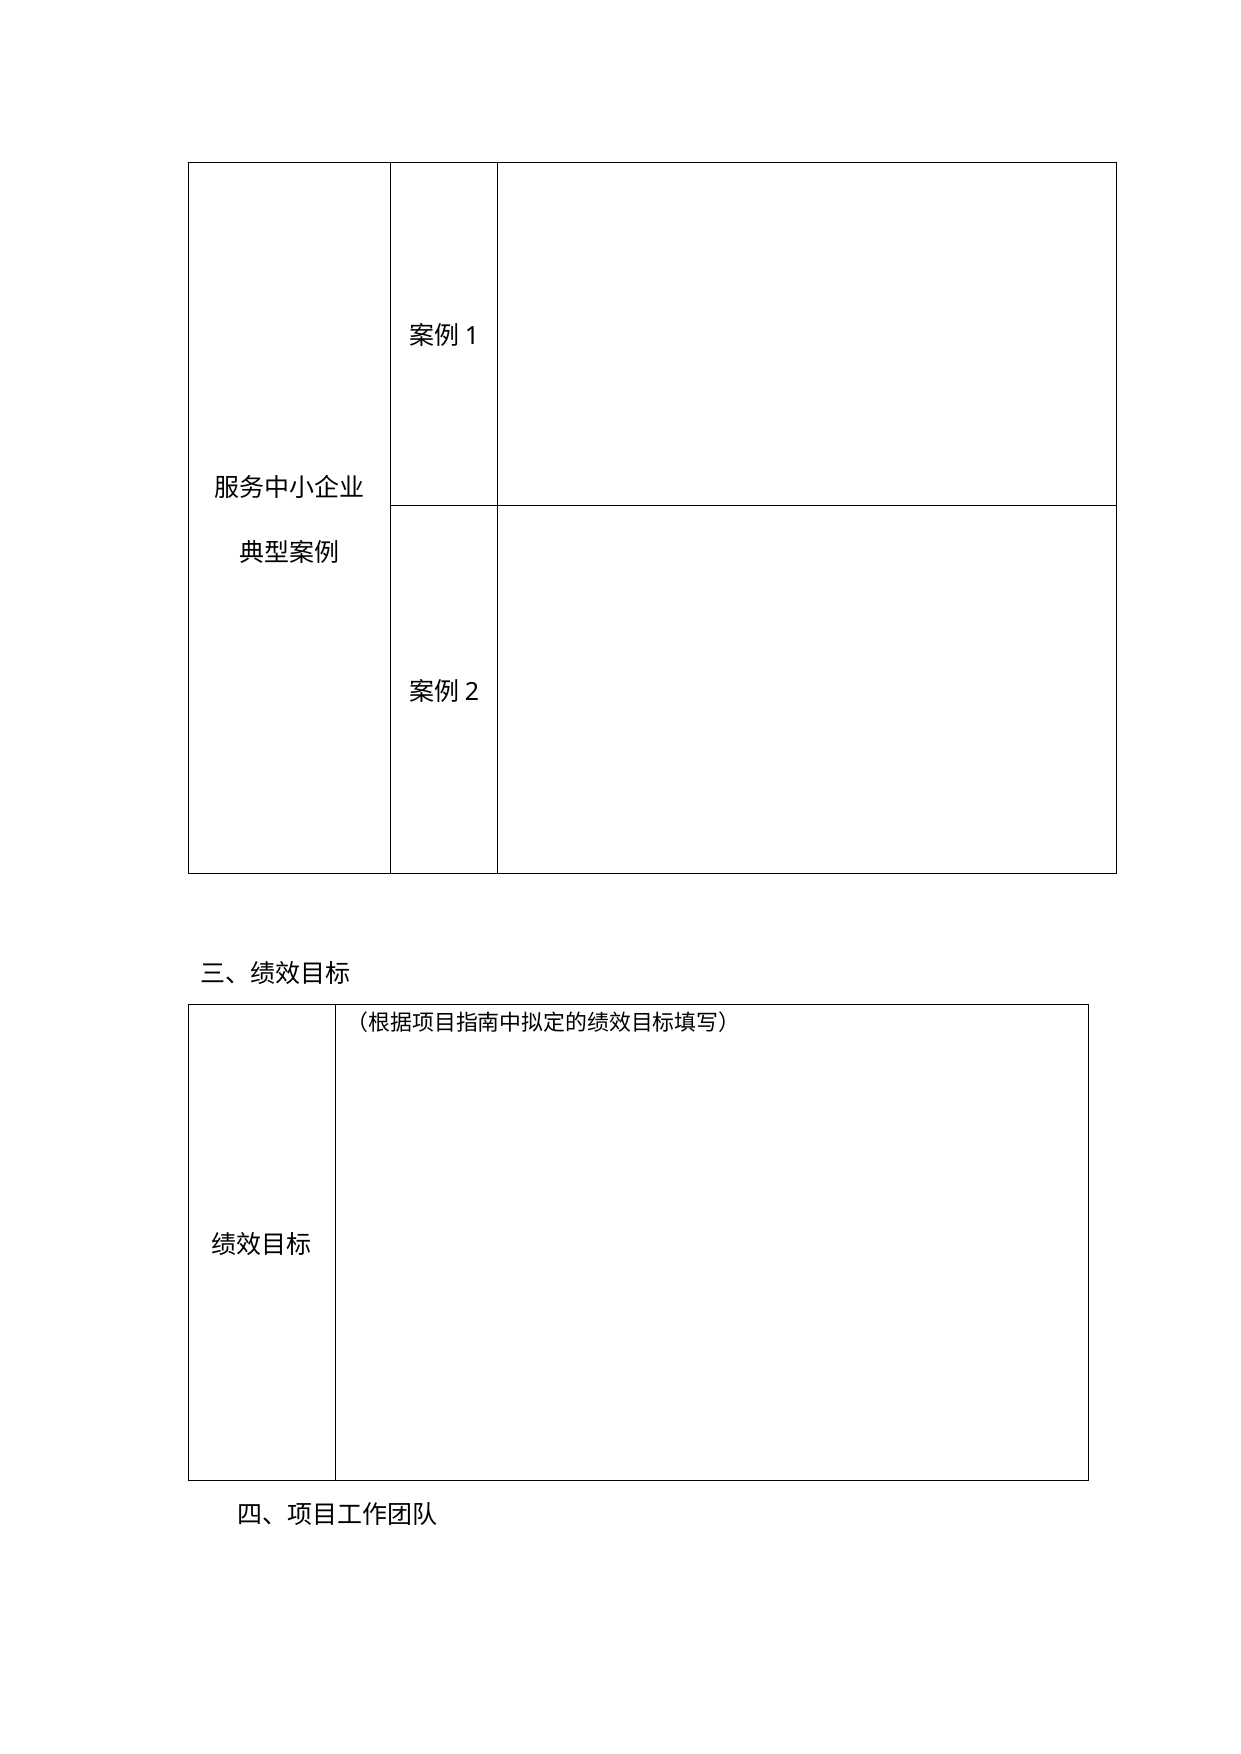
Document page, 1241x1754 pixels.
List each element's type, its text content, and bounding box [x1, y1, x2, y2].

table_header （根据项目指南中拟定的绩效目标填写） [336, 1005, 1088, 1479]
table_cell 服务中小企业 典型案例 [189, 163, 390, 873]
table_header 绩效目标 [189, 1005, 335, 1479]
table_cell 案例1 [391, 163, 497, 504]
table_cell [498, 163, 1116, 504]
table_cell [498, 506, 1116, 873]
text 四、项目工作团队 [187, 1481, 1053, 1546]
table_cell 案例2 [391, 506, 497, 873]
text 三、绩效目标 [187, 939, 1053, 1004]
